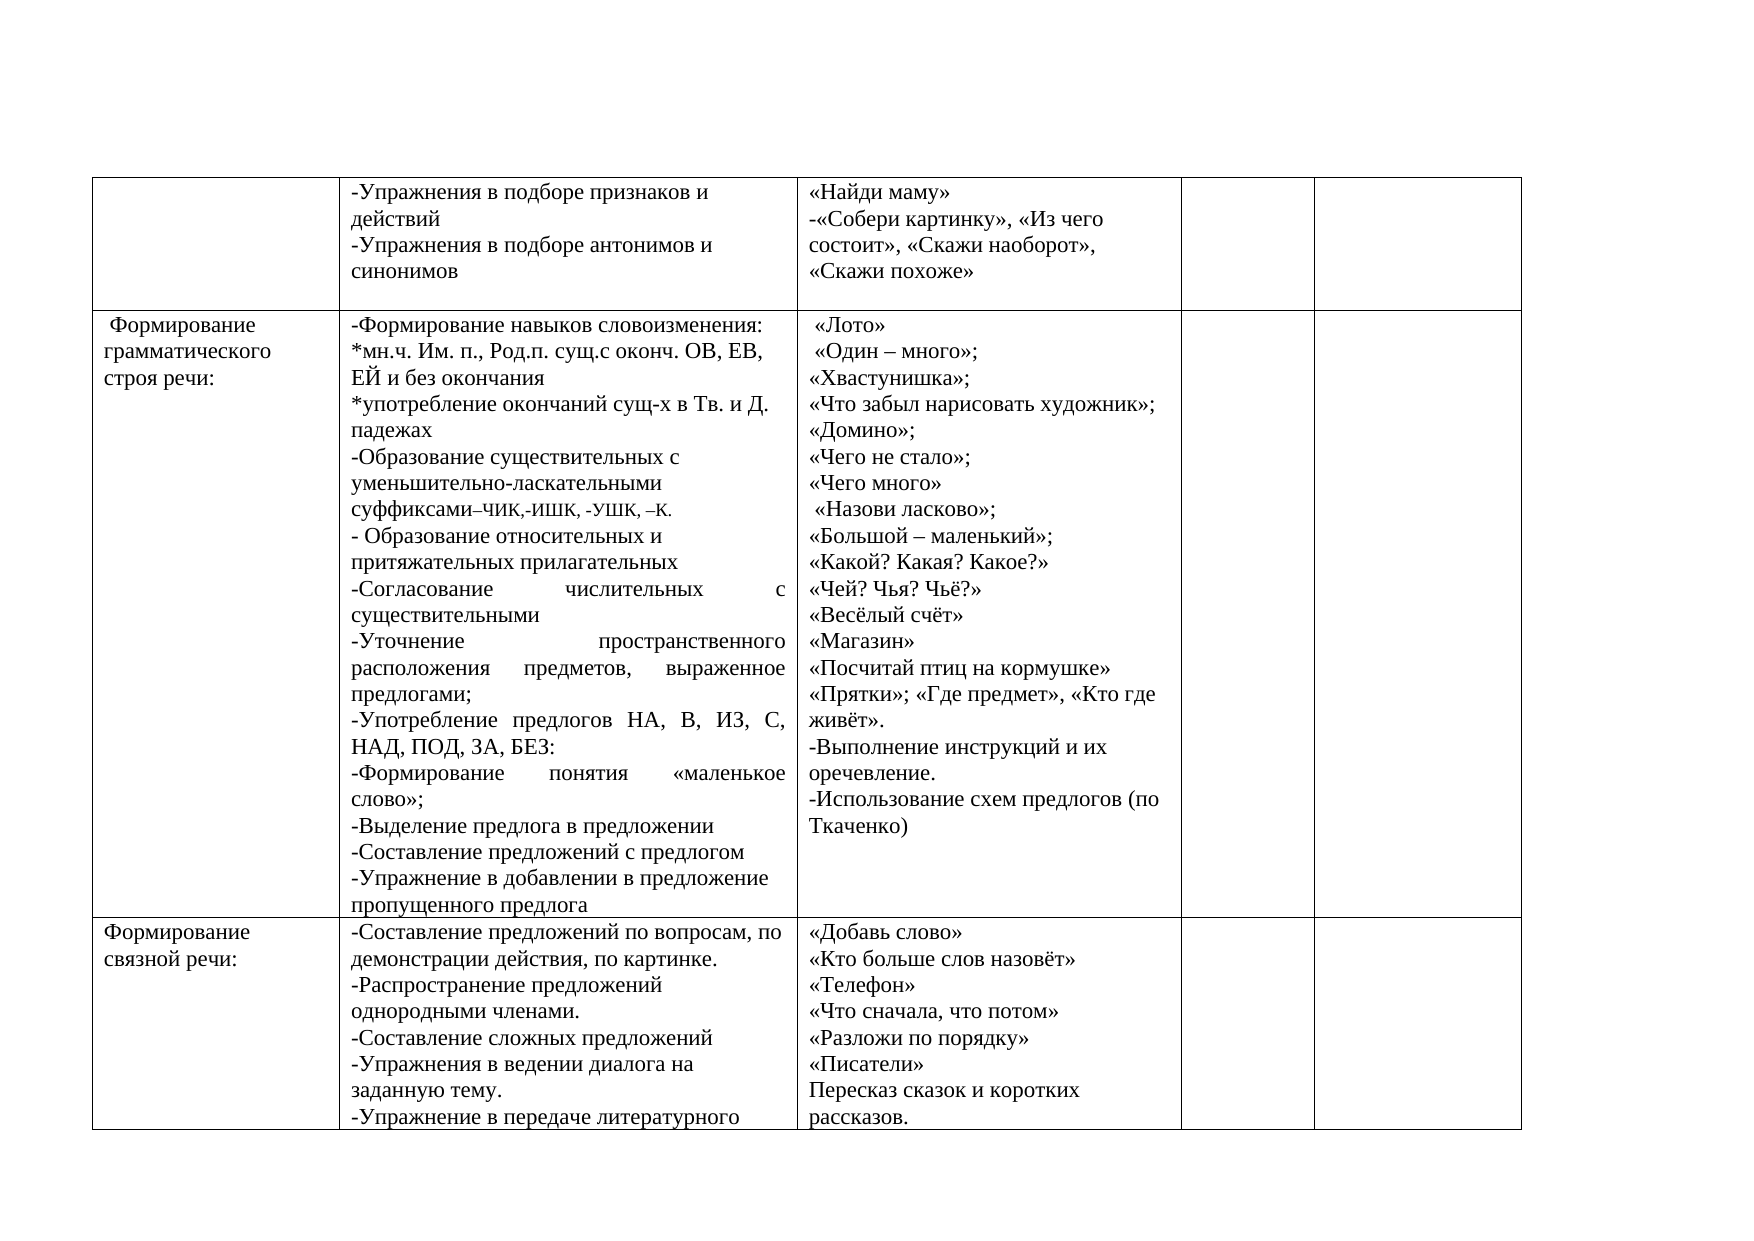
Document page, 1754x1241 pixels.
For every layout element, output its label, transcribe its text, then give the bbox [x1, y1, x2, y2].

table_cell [798, 178, 1181, 310]
table_cell [1315, 918, 1521, 1129]
table_cell [1182, 918, 1314, 1129]
table_cell -Формирование навыков словоизменения: *мн.ч. Им. п., Род.п. сущ.с оконч. ОВ, ЕВ, ЕЙ и без окончания *употребление окончаний сущ-х в Тв. и Д. падежах -Образование существительных с уменьшительно-ласкательными суффиксами–ЧИК,-ИШК, -УШК, –К. - Образование относительных и притяжательных прилагательных -Согласование числительных с существительными -Уточнение пространственного расположения предметов, выраженное предлогами; -Употребление предлогов НА, В, ИЗ, С, НАД, ПОД, ЗА, БЕЗ: -Формирование понятия «маленькое слово»; -Выделение предлога в предложении -Составление предложений с предлогом -Упражнение в добавлении в предложение пропущенного предлога [340, 311, 797, 917]
table_cell [1182, 311, 1314, 917]
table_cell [340, 178, 797, 310]
table_cell «Лото» «Один – много»; «Хвастунишка»; «Что забыл нарисовать художник»; «Домино»; «Чего не стало»; «Чего много» «Назови ласково»; «Большой – маленький»; «Какой? Какая? Какое?» «Чей? Чья? Чьё?» «Весёлый счёт» «Магазин» «Посчитай птиц на кормушке» «Прятки»; «Где предмет», «Кто где живёт». -Выполнение инструкций и их оречевление. -Использование схем предлогов (по Ткаченко) [798, 311, 1181, 917]
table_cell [340, 918, 797, 1129]
table_cell [1315, 178, 1521, 310]
table_cell [1315, 311, 1521, 917]
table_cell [798, 918, 1181, 1129]
table_cell [1182, 178, 1314, 310]
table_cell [93, 178, 339, 310]
table_cell Формирование грамматического строя речи: [93, 311, 339, 917]
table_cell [93, 918, 339, 1129]
